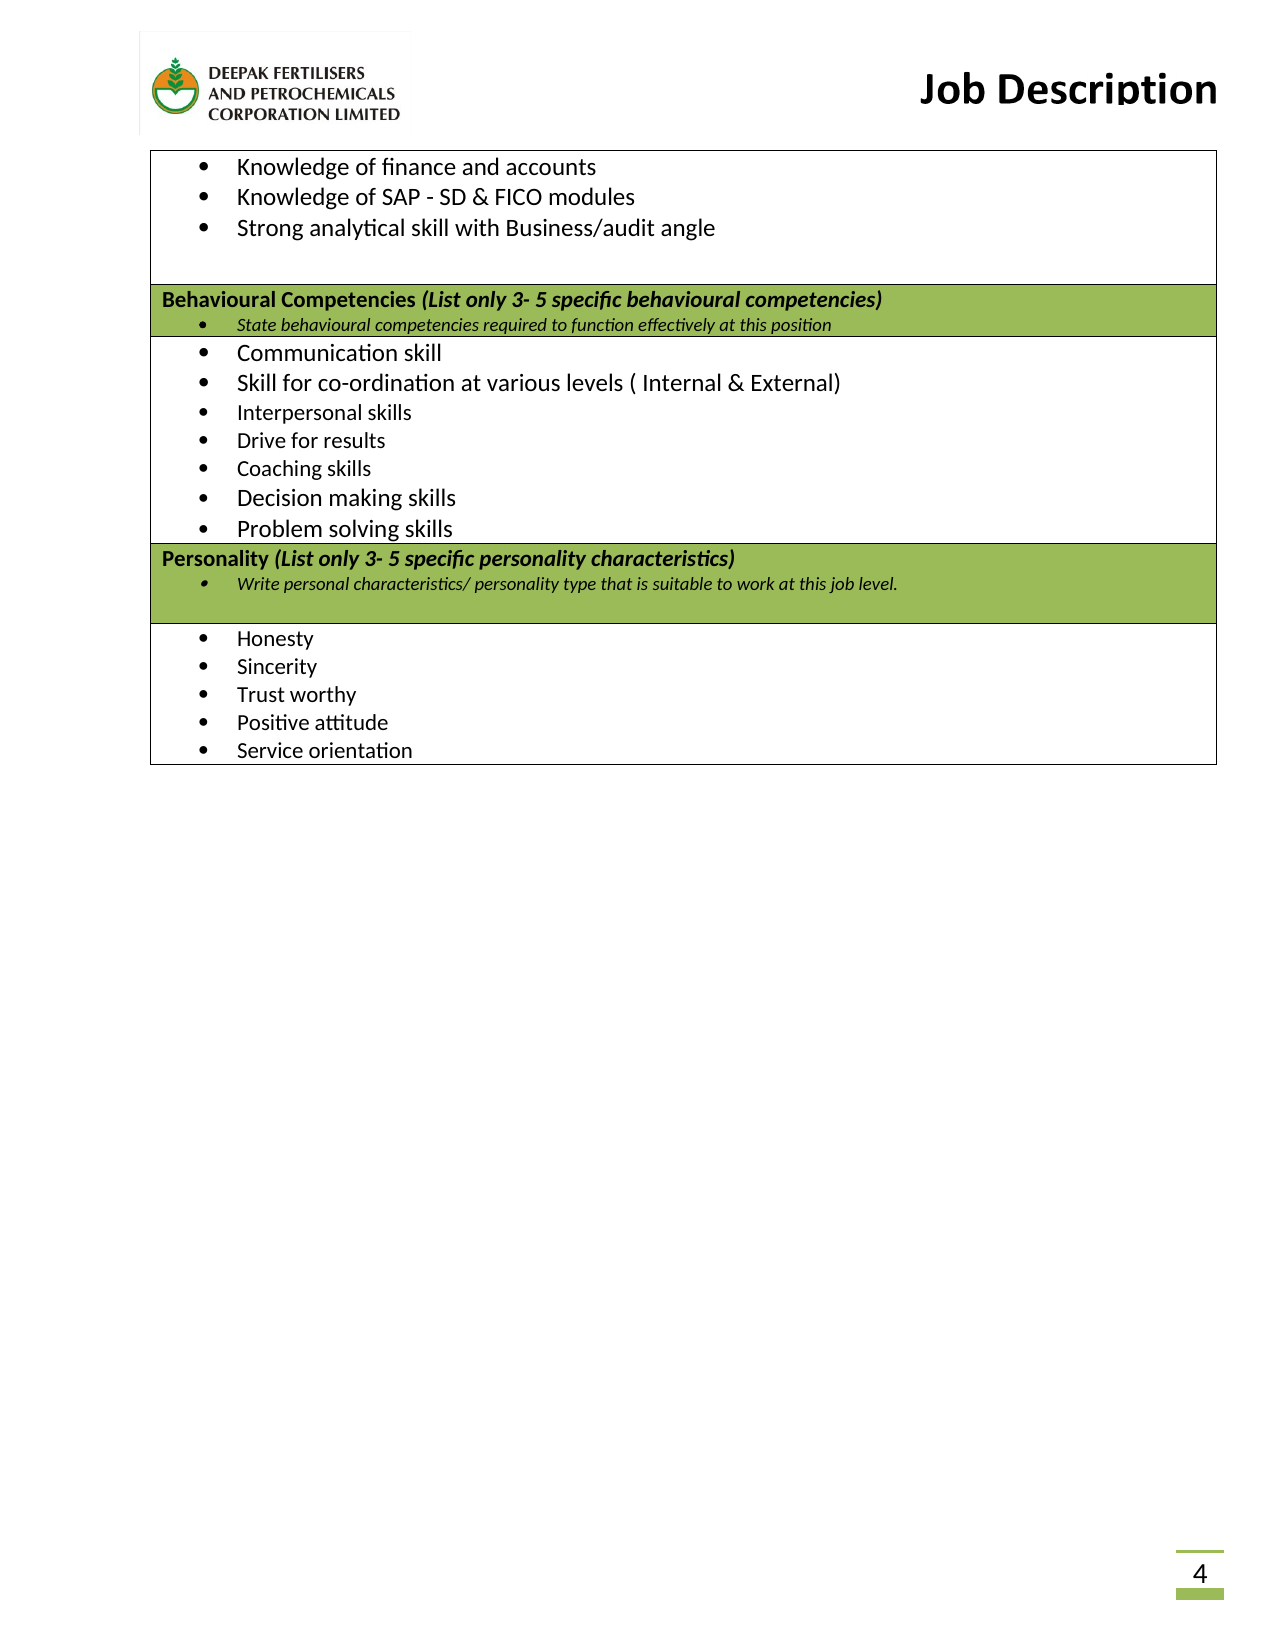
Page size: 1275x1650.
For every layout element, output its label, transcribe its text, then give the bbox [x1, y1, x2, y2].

table_cell Communication skill Skill for co-ordination at various levels ( Internal & External) Interpersonal skills Drive for results Coaching skills Decision making skills Problem solving skills [151, 337, 1216, 543]
table_cell Behavioural Competencies (List only 3- 5 specific behavioural competencies) State behavioural competencies required to function effectively at this position [151, 285, 1216, 336]
table_cell Knowledge of finance and accounts Knowledge of SAP - SD & FICO modules Strong analytical skill with Business/audit angle [151, 151, 1216, 284]
picture [139, 31, 411, 134]
table_cell Honesty Sincerity Trust worthy Positive attitude Service orientation [151, 624, 1216, 764]
table_cell Personality (List only 3- 5 specific personality characteristics) Write personal characteristics/ personality type that is suitable to work at this job level. [151, 544, 1216, 623]
picture [918, 67, 1221, 109]
